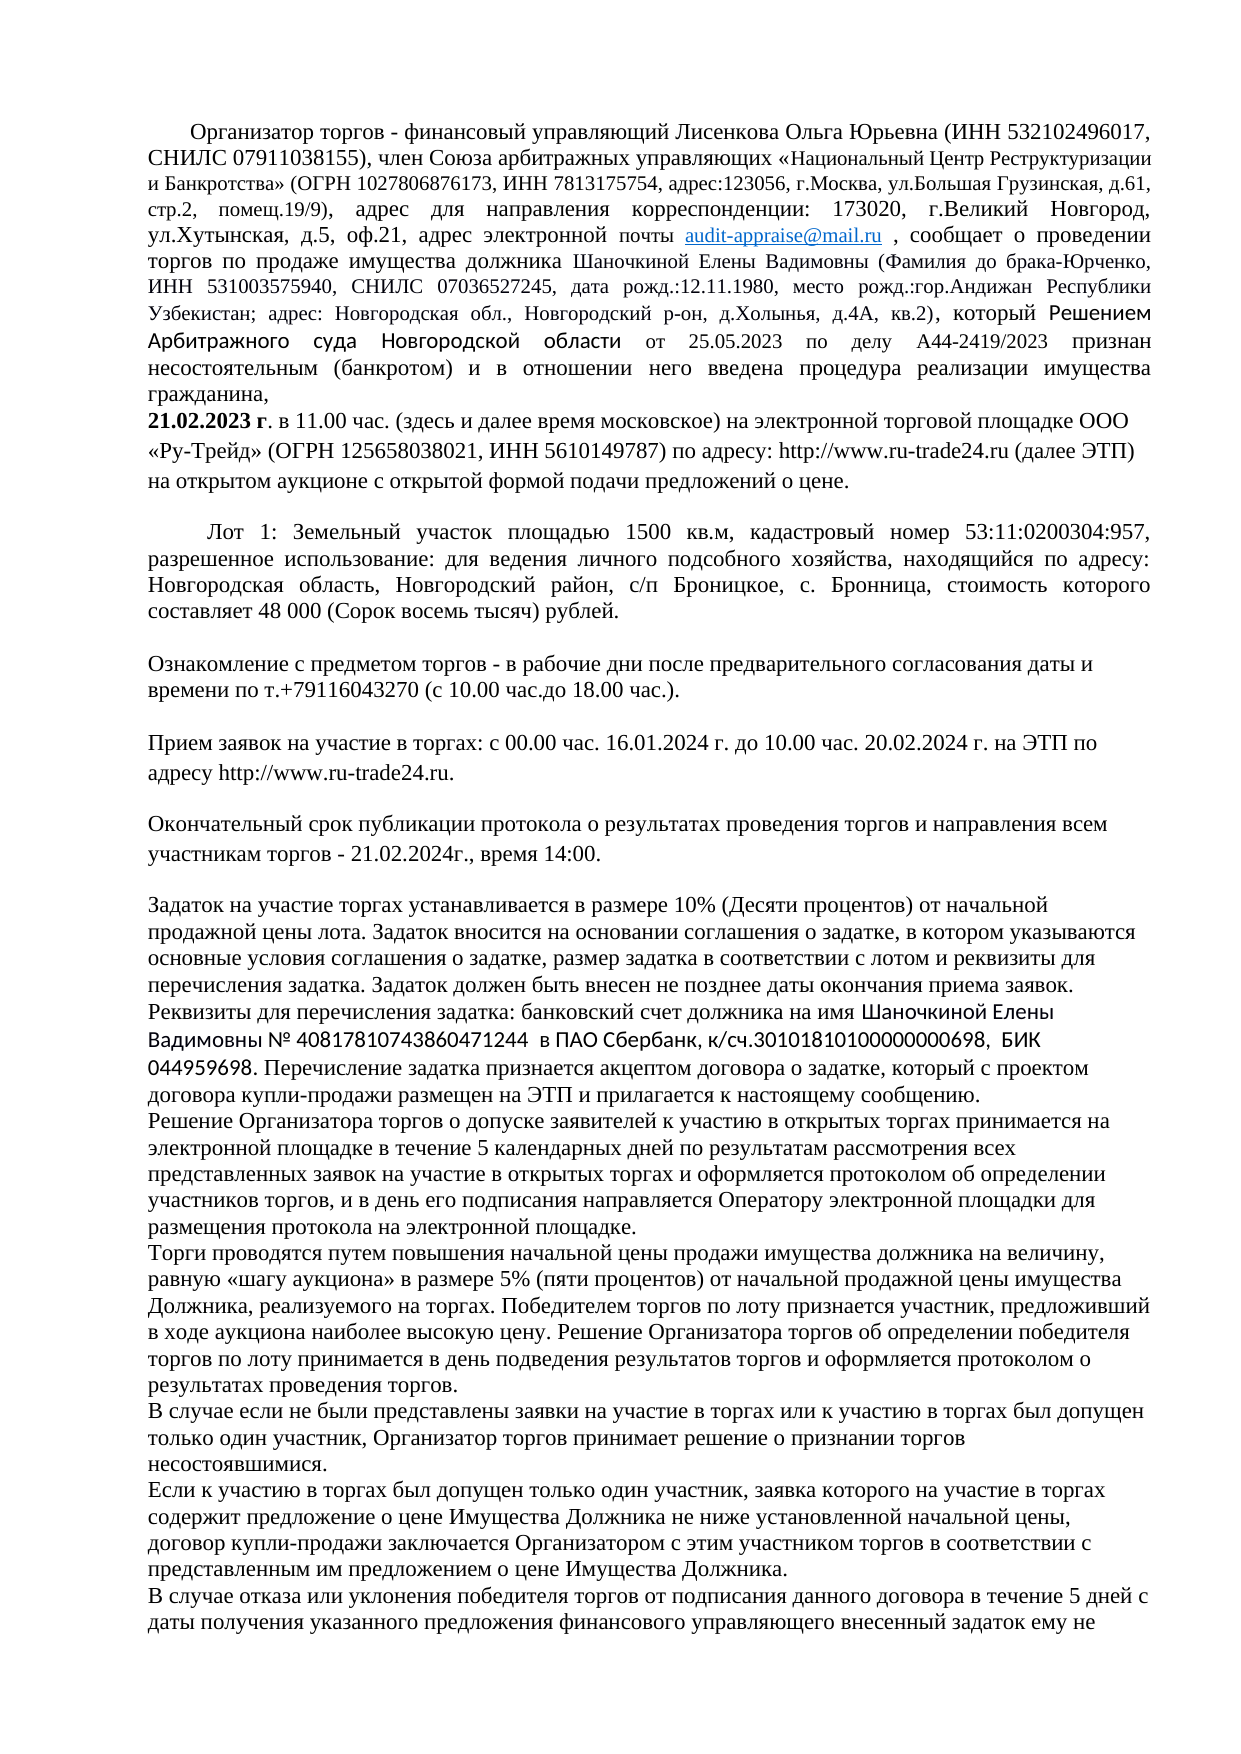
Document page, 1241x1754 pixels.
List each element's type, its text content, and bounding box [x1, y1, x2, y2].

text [148, 892, 1152, 1634]
text Лот 1: Земельный участок площадью 1500 кв.м, кадастровый номер 53:11:0200304:957, разрешенное использование: для ведения личного подсобного хозяйства, находящийся по адресу: Новгородская область, Новгородский район, с/п Броницкое, с. Бронница, стоимость которого составляет 48 000 (Сорок восемь тысяч) рублей. [148, 597, 1152, 624]
text Окончательный срок публикации протокола о результатах проведения торгов и направления всем участникам торгов - 21.02.2024г., время 14:00. [148, 810, 1152, 867]
text Организатор торгов - финансовый управляющий Лисенкова Ольга Юрьевна (ИНН 532102496017, СНИЛС 07911038155), член Союза арбитражных управляющих «Национальный Центр Реструктуризации и Банкротства» (ОГРН 1027806876173, ИНН 7813175754, адрес:123056, г.Москва, ул.Большая Грузинская, д.61, стр.2, помещ.19/9), адрес для направления корреспонденции: 173020, г.Великий Новгород, ул.Хутынская, д.5, оф.21, адрес электронной почты audit-appraise@mail.ru , сообщает о проведении торгов по продаже имущества должника Шаночкиной Елены Вадимовны (Фамилия до брака-Юрченко, ИНН 531003575940, СНИЛС 07036527245, дата рожд.:12.11.1980, место рожд.:гор.Андижан Республики Узбекистан; адрес: Новгородская обл., Новгородский р-он, д.Холынья, д.4А, кв.2), который Решением Арбитражного суда Новгородской области от 25.05.2023 по делу А44-2419/2023 признан несостоятельным (банкротом) и в отношении него введена процедура реализации имущества гражданина, [148, 118, 1152, 407]
text 21.02.2023 г. в 11.00 час. (здесь и далее время московское) на электронной торговой площадке ООО «Ру-Трейд» (ОГРН 125658038021, ИНН 5610149787) по адресу: http://www.ru-trade24.ru (далее ЭТП) на открытом аукционе с открытой формой подачи предложений о цене. [148, 407, 1152, 493]
text Ознакомление с предметом торгов - в рабочие дни после предварительного согласования даты и времени по т.+79116043270 (с 10.00 час.до 18.00 час.). [148, 650, 1152, 703]
text Лот 1: Земельный участок площадью 1500 кв.м, кадастровый номер 53:11:0200304:957, разрешенное использование: для ведения личного подсобного хозяйства, находящийся по адресу: Новгородская область, Новгородский район, с/п Броницкое, с. Бронница, стоимость которого составляет 48 000 (Сорок восемь тысяч) рублей. [148, 518, 1152, 545]
text Прием заявок на участие в торгах: с 00.00 час. 16.01.2024 г. до 10.00 час. 20.02.2024 г. на ЭТП по адресу http://www.ru-trade24.ru. [148, 729, 1152, 786]
